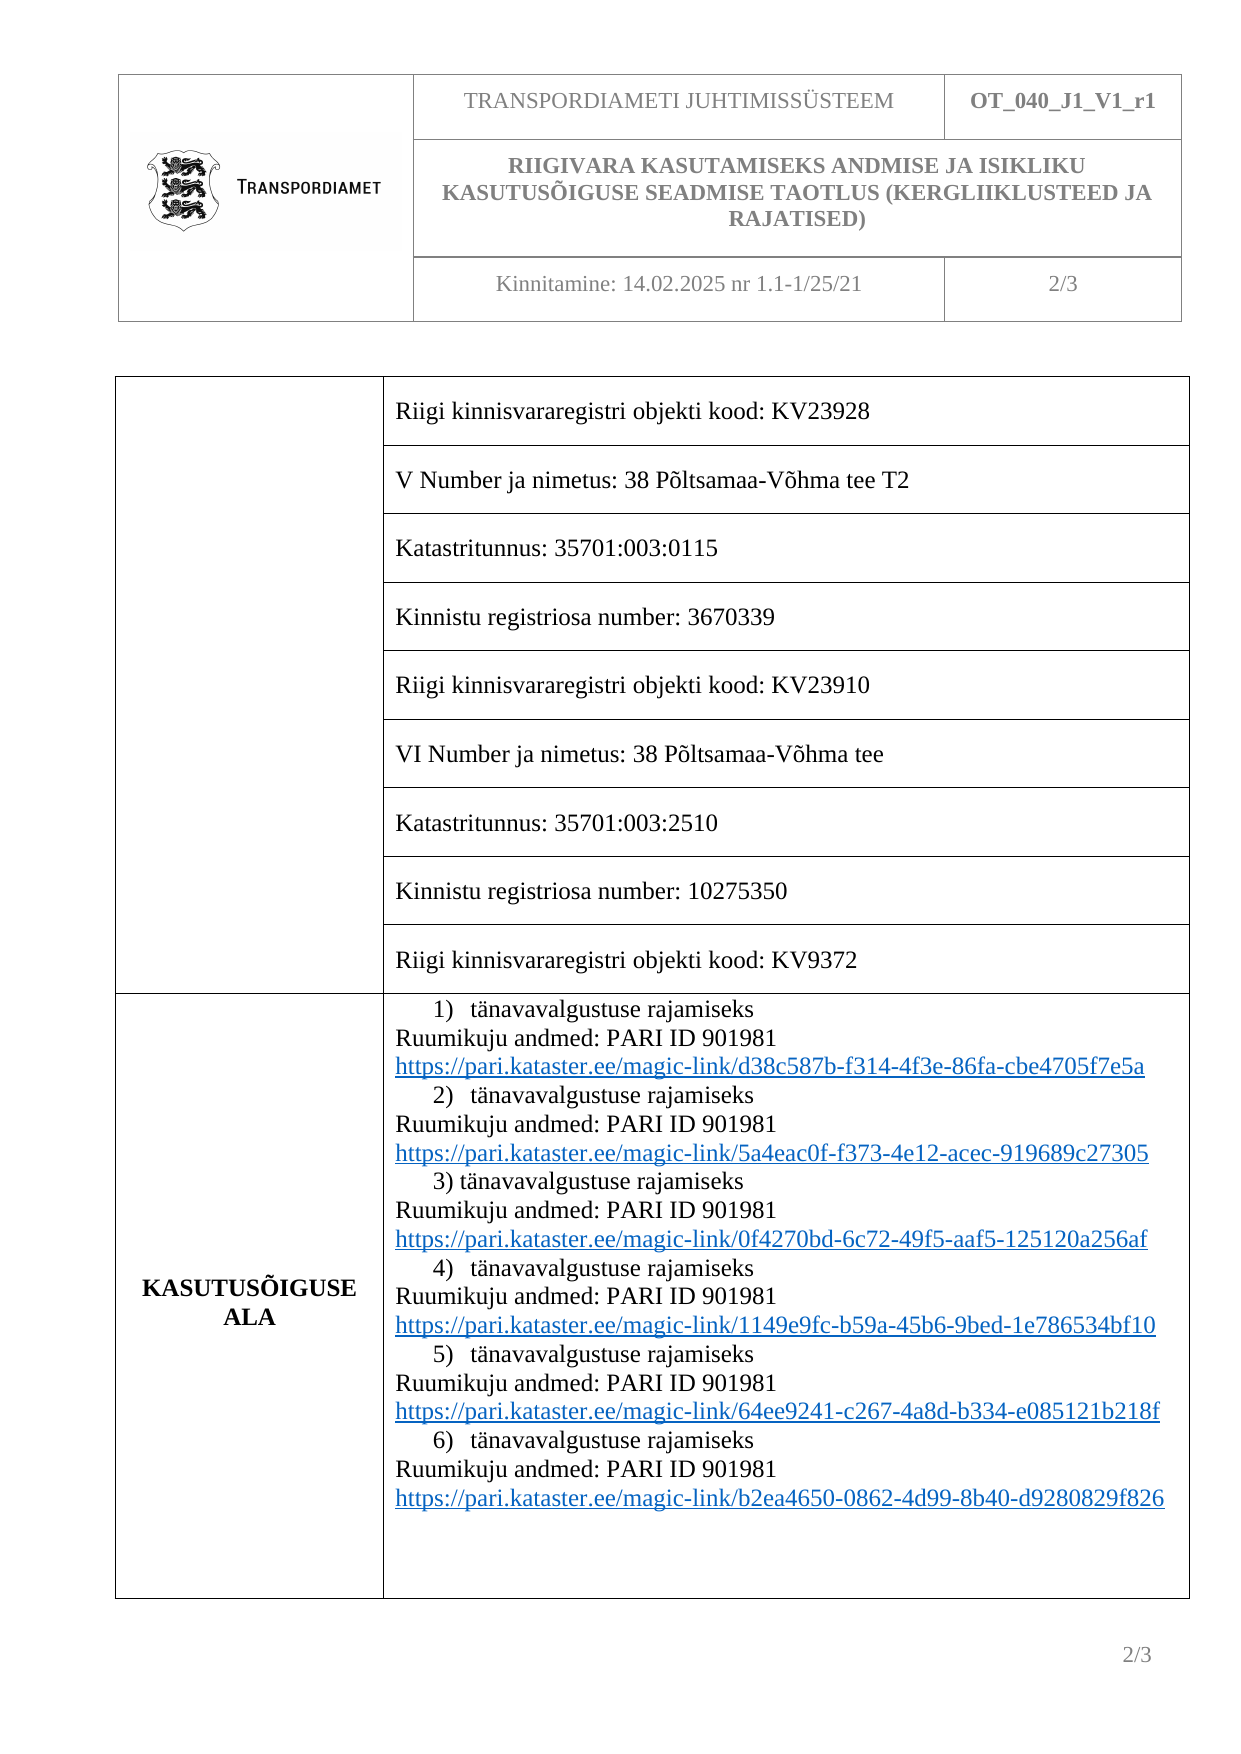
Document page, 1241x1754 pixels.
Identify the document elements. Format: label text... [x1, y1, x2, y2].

table_cell Kinnistu registriosa number: 3670339 [384, 583, 1189, 650]
table_cell Riigi kinnisvararegistri objekti kood: KV23910 [384, 651, 1189, 719]
table_cell VI Number ja nimetus: 38 Põltsamaa-Võhma tee [384, 720, 1189, 787]
table_cell tänavavalgustuse rajamiseks Ruumikuju andmed: PARI ID 901981 https://pari.kataster.ee/magic-link/d38c587b-f314-4f3e-86fa-cbe4705f7e5a tänavavalgustuse rajamiseks Ruumikuju andmed: PARI ID 901981 https://pari.kataster.ee/magic-link/5a4eac0f-f373-4e12-acec-919689c27305 3) tänavavalgustuse rajamiseks Ruumikuju andmed: PARI ID 901981 https://pari.kataster.ee/magic-link/0f4270bd-6c72-49f5-aaf5-125120a256af tänavavalgustuse rajamiseks Ruumikuju andmed: PARI ID 901981 https://pari.kataster.ee/magic-link/1149e9fc-b59a-45b6-9bed-1e786534bf10 tänavavalgustuse rajamiseks Ruumikuju andmed: PARI ID 901981 https://pari.kataster.ee/magic-link/64ee9241-c267-4a8d-b334-e085121b218f tänavavalgustuse rajamiseks Ruumikuju andmed: PARI ID 901981 https://pari.kataster.ee/magic-link/b2ea4650-0862-4d99-8b40-d9280829f826 [384, 994, 1189, 1598]
table_cell Katastritunnus: 35701:003:2510 [384, 788, 1189, 856]
table_cell Riigi kinnisvararegistri objekti kood: KV9372 [384, 925, 1189, 993]
table_cell Katastritunnus: 35701:003:0115 [384, 514, 1189, 582]
table_cell Kinnistu registriosa number: 10275350 [384, 857, 1189, 924]
picture [129, 132, 402, 251]
table_cell V Number ja nimetus: 38 Põltsamaa-Võhma tee T2 [384, 446, 1189, 513]
table_cell [116, 377, 383, 993]
table_cell KASUTUSÕIGUSE ALA [116, 994, 383, 1598]
table_cell Riigi kinnisvararegistri objekti kood: KV23928 [384, 377, 1189, 444]
